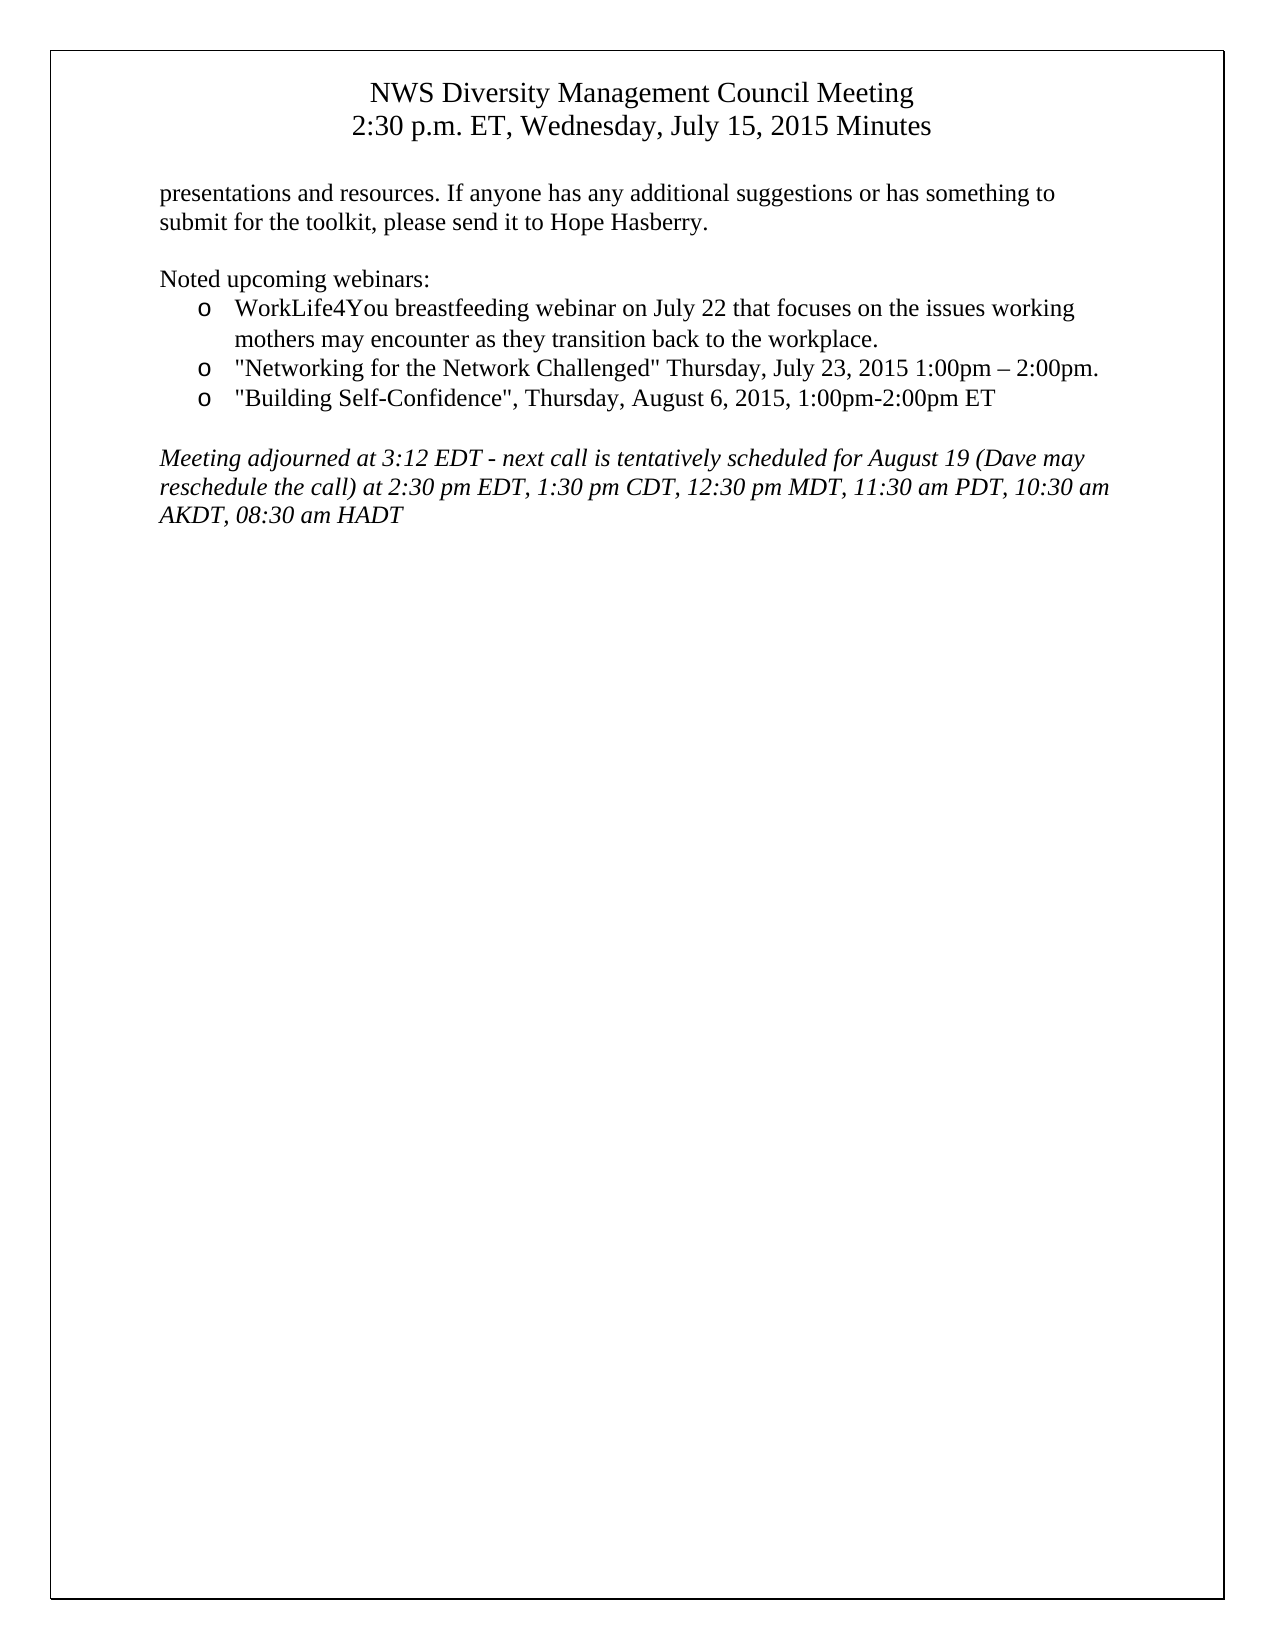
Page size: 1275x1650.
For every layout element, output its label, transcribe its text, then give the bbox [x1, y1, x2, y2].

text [159, 178, 1124, 236]
list "Building Self-Confidence", Thursday, August 6, 2015, 1:00pm-2:00pm ET [197, 383, 1124, 414]
list "Networking for the Network Challenged" Thursday, July 23, 2015 1:00pm – 2:00pm. [197, 353, 1124, 383]
list WorkLife4You breastfeeding webinar on July 22 that focuses on the issues working mothers may encounter as they transition back to the workplace. [197, 293, 1124, 353]
text Noted upcoming webinars: [159, 264, 1124, 293]
text Meeting adjourned at 3:12 EDT - next call is tentatively scheduled for August 19 (Dave may reschedule the call) at 2:30 pm EDT, 1:30 pm CDT, 12:30 pm MDT, 11:30 am PDT, 10:30 am AKDT, 08:30 am HADT [159, 443, 1124, 529]
